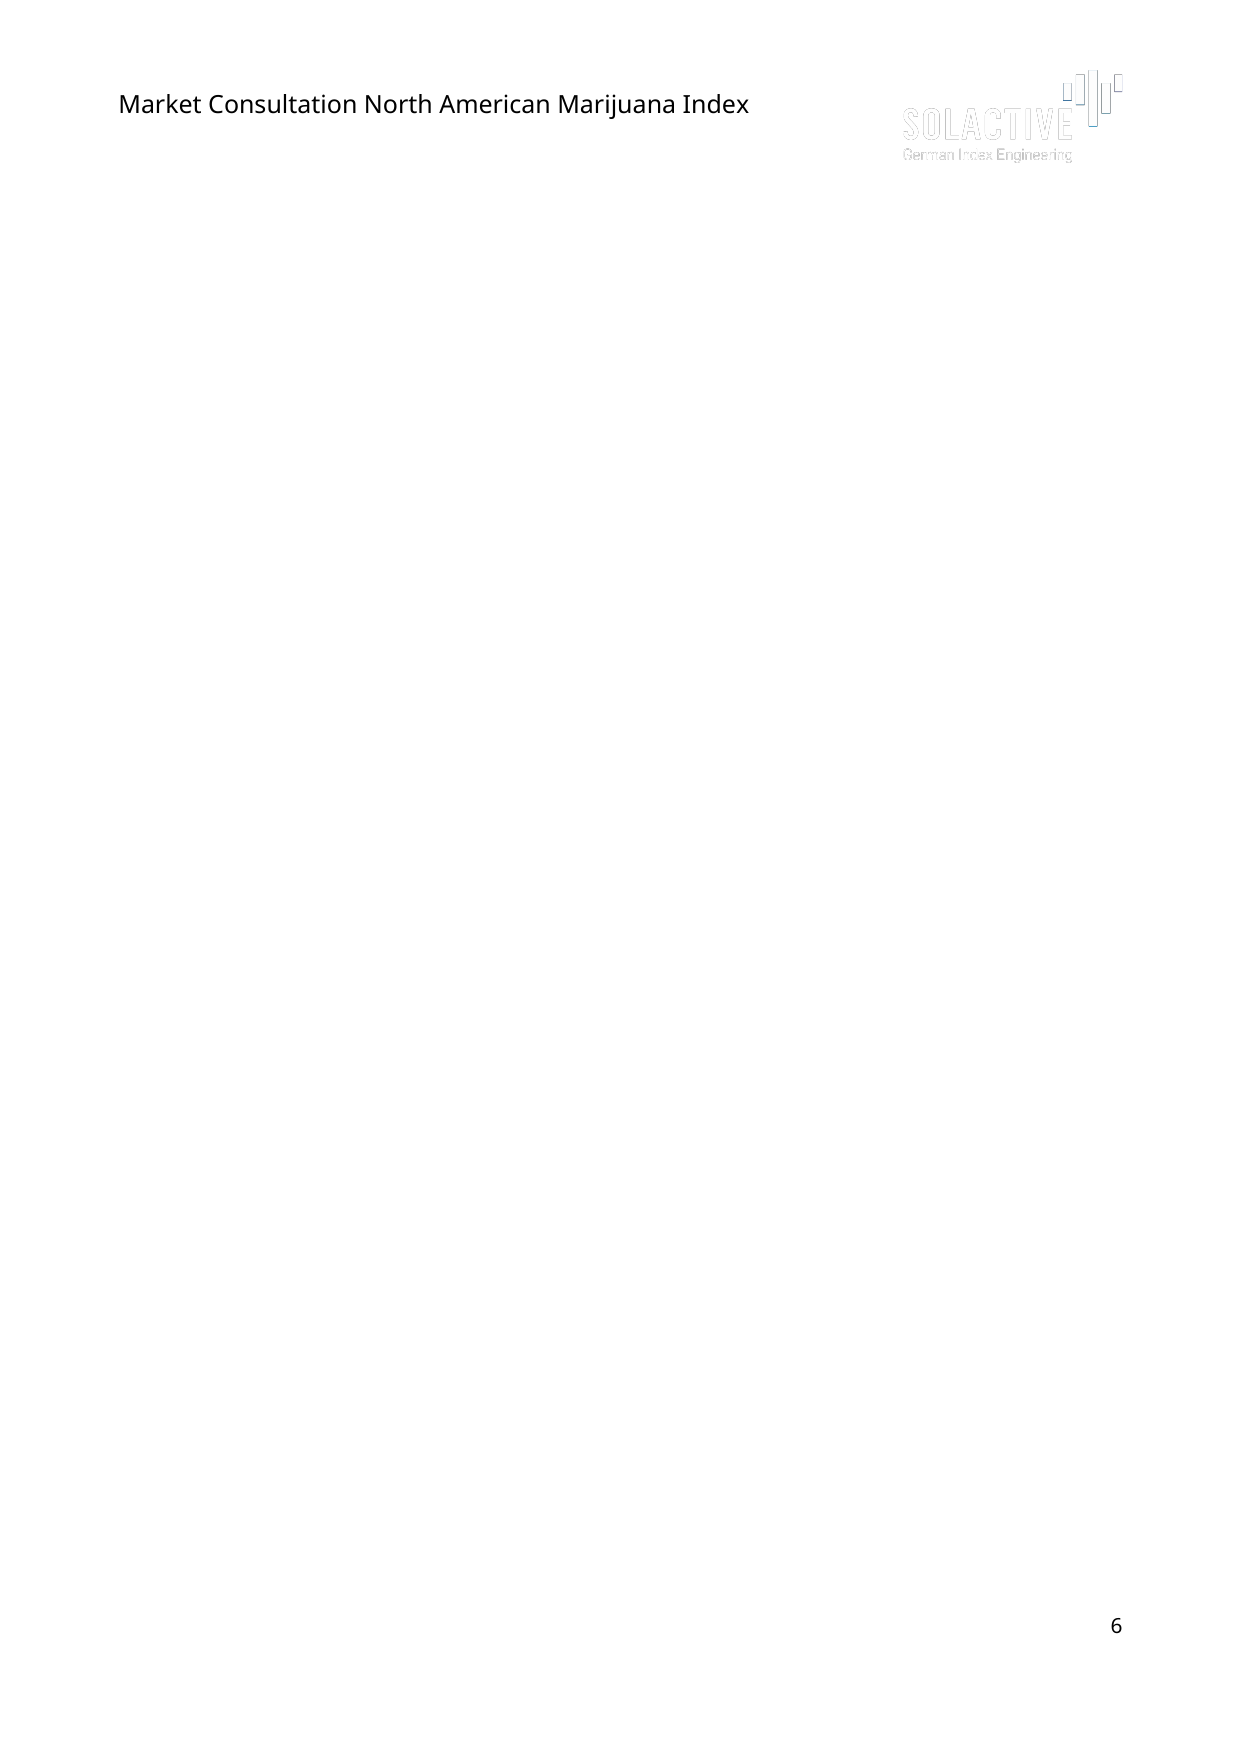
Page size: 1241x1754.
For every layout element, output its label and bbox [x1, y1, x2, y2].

picture [903, 70, 1123, 163]
